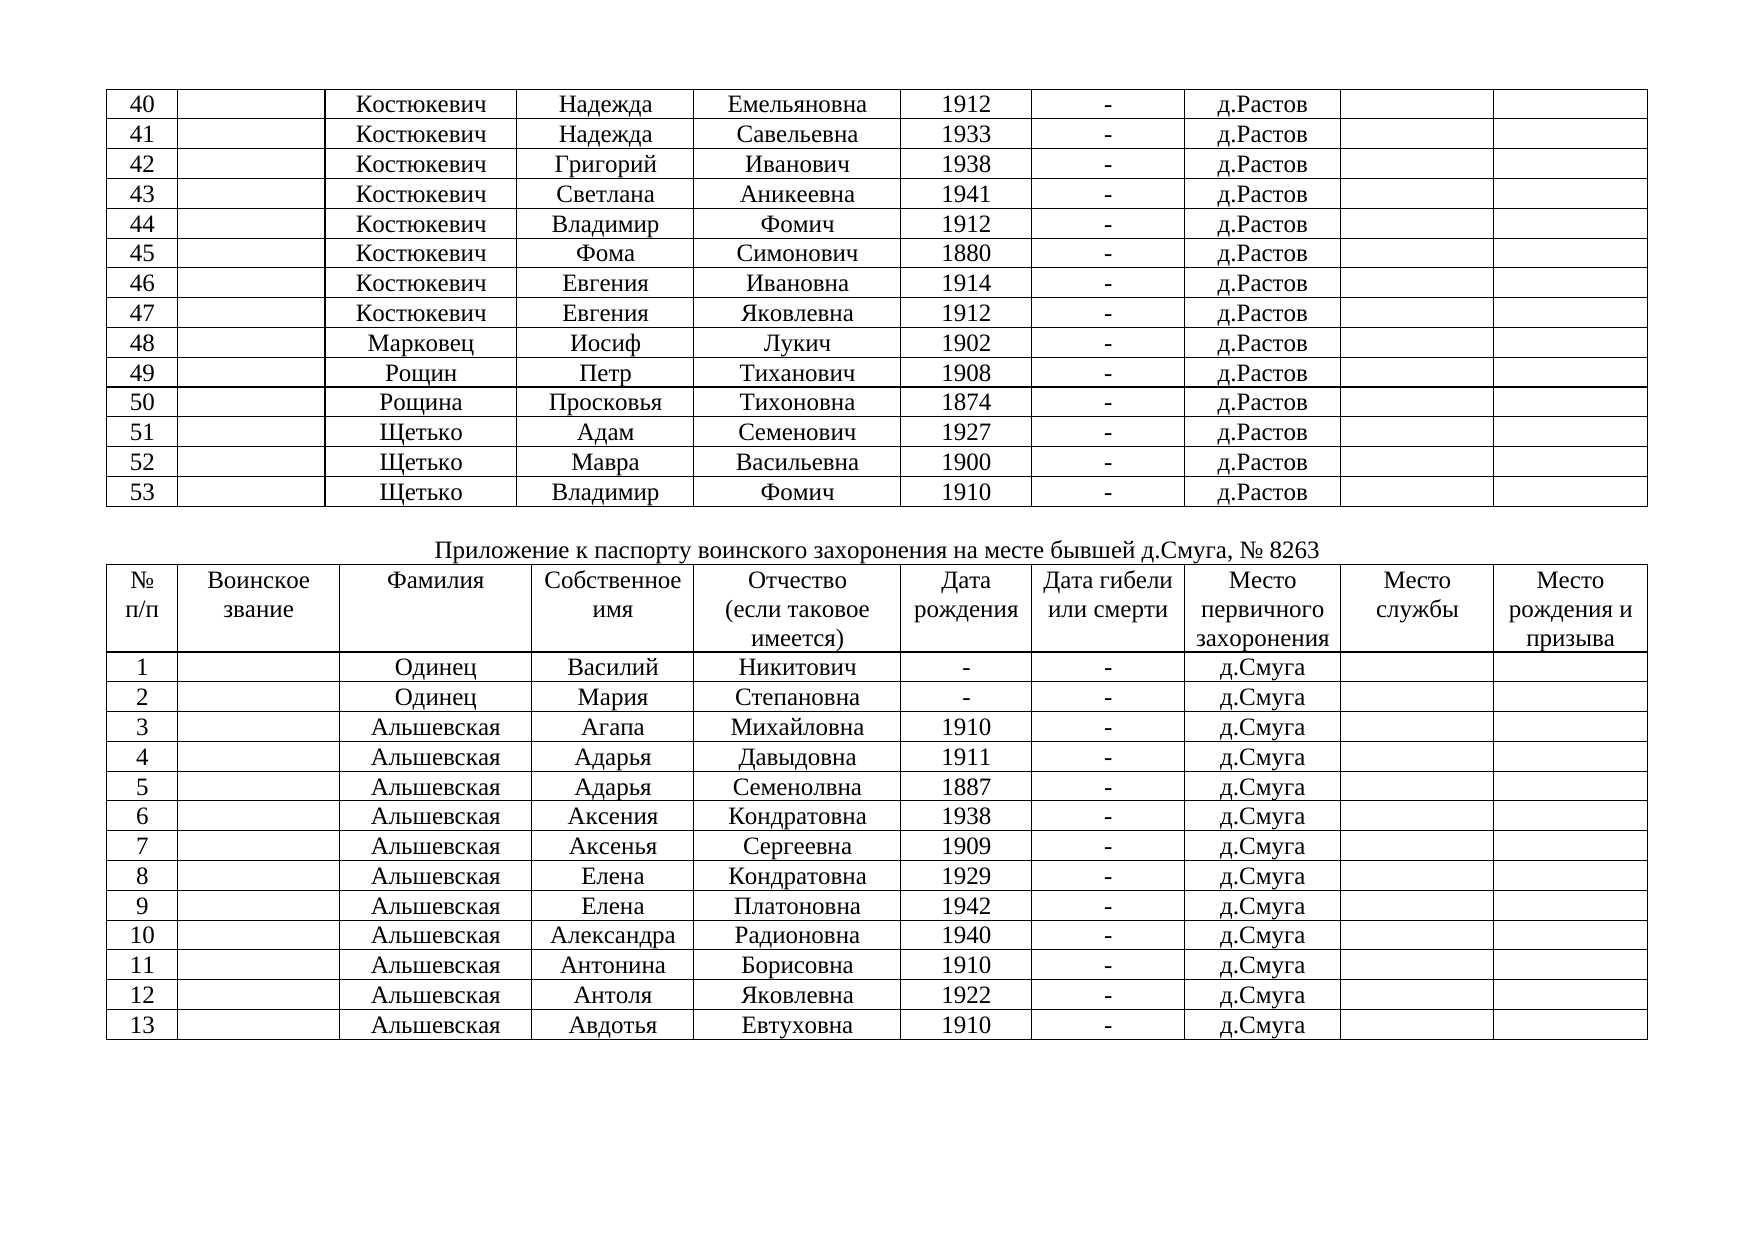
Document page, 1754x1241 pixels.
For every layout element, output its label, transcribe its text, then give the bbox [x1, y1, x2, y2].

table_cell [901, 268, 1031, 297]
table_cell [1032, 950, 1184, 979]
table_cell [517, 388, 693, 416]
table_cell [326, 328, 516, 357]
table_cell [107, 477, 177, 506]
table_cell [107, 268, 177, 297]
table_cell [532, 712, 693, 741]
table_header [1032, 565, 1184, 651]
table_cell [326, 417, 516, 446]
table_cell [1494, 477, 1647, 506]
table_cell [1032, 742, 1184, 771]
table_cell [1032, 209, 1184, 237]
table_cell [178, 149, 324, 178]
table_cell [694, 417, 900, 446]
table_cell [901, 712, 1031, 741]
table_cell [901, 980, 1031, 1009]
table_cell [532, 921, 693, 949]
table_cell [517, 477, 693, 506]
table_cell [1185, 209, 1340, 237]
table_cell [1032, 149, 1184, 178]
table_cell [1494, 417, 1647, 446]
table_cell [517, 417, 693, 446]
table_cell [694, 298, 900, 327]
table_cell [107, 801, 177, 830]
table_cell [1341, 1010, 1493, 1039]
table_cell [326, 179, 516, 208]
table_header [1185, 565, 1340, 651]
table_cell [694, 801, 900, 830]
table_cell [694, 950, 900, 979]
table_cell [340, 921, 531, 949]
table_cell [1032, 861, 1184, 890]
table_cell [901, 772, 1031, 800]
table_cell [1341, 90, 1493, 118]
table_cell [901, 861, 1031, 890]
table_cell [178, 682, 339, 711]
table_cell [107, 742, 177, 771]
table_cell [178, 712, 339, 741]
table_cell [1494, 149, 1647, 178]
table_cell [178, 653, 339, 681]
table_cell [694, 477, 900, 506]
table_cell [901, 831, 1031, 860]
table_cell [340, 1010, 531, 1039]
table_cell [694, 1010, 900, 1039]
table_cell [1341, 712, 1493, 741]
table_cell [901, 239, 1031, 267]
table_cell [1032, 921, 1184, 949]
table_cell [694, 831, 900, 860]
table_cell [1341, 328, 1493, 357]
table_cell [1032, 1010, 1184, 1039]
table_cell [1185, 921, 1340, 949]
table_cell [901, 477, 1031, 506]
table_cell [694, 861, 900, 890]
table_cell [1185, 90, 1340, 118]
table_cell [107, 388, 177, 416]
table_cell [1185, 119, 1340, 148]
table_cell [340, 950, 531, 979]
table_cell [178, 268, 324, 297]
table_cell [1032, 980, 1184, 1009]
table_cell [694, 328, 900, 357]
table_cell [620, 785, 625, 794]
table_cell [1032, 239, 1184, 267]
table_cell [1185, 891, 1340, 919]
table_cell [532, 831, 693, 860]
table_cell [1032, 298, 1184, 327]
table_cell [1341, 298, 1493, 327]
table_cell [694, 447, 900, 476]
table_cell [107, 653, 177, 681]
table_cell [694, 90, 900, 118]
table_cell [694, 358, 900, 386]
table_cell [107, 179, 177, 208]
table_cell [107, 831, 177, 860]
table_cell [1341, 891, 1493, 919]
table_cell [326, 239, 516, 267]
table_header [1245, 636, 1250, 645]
text Приложение к паспорту воинского захоронения на месте бывшей д.Смуга, № 8263 [118, 535, 1636, 564]
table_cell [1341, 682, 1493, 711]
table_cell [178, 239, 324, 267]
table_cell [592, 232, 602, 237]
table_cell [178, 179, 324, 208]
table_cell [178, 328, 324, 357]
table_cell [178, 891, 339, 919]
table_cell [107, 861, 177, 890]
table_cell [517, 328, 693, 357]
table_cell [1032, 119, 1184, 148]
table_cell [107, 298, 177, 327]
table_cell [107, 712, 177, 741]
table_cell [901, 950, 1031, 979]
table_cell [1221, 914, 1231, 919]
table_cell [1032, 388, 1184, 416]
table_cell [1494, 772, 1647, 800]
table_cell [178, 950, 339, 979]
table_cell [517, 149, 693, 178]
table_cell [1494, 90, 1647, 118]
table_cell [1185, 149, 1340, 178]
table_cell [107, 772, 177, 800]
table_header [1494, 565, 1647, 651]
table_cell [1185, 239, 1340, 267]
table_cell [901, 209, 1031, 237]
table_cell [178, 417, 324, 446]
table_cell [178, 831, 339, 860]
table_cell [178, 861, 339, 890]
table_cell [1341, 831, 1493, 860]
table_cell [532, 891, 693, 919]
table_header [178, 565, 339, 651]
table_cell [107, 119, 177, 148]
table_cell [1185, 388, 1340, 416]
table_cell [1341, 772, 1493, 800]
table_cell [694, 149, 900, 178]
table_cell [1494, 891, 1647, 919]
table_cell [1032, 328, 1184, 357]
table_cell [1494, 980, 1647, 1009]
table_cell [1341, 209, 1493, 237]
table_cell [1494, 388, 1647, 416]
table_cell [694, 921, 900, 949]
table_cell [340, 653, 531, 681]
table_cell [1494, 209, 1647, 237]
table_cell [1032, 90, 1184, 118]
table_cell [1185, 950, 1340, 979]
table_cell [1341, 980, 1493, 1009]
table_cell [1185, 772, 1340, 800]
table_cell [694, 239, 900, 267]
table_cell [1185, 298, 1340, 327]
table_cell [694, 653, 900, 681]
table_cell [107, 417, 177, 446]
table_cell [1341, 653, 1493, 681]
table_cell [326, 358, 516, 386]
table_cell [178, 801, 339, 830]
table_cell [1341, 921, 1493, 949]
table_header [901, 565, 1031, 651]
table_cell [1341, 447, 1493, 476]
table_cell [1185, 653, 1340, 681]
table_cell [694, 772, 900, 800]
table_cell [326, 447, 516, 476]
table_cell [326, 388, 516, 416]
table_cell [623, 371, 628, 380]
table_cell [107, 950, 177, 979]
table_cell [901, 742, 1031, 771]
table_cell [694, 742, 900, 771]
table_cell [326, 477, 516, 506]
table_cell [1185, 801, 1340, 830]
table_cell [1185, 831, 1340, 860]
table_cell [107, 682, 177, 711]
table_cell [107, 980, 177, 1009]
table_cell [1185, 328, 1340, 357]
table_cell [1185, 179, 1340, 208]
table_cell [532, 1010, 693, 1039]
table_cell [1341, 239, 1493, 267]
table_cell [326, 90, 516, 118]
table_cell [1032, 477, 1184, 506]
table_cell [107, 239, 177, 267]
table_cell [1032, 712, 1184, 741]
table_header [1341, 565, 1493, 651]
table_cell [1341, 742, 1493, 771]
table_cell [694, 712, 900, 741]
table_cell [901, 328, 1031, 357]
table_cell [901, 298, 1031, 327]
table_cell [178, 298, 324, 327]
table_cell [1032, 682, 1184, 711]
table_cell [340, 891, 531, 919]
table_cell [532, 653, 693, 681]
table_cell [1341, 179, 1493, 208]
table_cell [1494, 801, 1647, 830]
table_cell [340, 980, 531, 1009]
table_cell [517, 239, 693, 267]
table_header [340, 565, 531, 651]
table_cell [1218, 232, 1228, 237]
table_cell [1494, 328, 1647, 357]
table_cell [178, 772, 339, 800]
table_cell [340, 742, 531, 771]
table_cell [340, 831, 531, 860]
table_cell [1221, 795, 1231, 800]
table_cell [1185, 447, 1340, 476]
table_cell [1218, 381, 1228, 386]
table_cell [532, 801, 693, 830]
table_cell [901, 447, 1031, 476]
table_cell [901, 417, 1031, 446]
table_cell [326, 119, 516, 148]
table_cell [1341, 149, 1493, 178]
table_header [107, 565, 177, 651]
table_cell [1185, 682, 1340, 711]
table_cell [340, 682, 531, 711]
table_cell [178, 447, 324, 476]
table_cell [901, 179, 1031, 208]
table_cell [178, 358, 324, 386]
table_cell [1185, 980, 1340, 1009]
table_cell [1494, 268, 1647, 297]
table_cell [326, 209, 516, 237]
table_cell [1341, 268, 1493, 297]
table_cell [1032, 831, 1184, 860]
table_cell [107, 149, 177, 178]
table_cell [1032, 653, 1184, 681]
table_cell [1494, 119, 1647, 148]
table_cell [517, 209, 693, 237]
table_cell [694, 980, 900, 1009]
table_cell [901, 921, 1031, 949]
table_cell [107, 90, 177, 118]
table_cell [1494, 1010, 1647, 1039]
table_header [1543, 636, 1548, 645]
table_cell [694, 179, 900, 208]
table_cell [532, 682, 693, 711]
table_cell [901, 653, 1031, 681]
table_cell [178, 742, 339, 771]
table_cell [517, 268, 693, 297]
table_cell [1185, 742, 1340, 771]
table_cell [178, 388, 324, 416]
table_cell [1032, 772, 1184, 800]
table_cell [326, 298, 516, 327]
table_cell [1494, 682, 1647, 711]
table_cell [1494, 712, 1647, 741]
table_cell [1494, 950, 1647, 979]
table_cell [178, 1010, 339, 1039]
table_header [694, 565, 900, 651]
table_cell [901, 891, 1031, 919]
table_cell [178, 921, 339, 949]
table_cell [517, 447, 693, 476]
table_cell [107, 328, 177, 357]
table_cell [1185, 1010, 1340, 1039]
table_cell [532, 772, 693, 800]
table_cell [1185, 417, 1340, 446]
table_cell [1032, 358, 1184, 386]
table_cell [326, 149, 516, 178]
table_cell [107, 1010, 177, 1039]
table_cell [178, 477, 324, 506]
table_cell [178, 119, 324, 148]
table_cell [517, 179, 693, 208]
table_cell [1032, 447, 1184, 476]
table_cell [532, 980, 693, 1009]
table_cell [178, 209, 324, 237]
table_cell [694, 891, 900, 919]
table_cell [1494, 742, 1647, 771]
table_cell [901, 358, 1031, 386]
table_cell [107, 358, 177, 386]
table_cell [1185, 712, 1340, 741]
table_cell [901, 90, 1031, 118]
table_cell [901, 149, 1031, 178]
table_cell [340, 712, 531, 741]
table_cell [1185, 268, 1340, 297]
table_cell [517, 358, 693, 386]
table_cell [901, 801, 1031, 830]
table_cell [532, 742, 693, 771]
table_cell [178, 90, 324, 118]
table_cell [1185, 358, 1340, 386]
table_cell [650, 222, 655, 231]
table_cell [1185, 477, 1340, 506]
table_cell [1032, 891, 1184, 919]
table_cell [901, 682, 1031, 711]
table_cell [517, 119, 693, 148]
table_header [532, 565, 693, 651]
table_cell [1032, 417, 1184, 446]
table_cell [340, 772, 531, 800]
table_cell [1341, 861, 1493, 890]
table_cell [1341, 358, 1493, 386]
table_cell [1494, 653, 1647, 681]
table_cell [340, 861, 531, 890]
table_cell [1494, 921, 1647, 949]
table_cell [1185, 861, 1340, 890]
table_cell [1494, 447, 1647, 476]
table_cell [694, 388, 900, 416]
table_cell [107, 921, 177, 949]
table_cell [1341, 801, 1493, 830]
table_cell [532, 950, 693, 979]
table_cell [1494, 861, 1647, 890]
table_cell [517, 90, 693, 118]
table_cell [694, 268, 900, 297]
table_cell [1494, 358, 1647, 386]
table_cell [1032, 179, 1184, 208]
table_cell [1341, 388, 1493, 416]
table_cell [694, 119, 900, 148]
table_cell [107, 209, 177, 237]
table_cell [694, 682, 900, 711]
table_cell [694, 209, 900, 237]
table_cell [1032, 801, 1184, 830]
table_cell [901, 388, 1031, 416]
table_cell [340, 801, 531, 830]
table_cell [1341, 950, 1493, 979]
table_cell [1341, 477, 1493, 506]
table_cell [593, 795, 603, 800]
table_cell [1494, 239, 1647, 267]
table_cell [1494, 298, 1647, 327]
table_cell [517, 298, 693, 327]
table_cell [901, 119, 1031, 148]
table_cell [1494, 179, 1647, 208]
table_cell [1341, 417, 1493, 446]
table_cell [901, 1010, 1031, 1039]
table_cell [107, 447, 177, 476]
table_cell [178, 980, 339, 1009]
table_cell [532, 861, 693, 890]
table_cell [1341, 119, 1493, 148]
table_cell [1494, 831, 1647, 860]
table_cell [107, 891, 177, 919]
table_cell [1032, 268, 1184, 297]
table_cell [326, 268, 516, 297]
